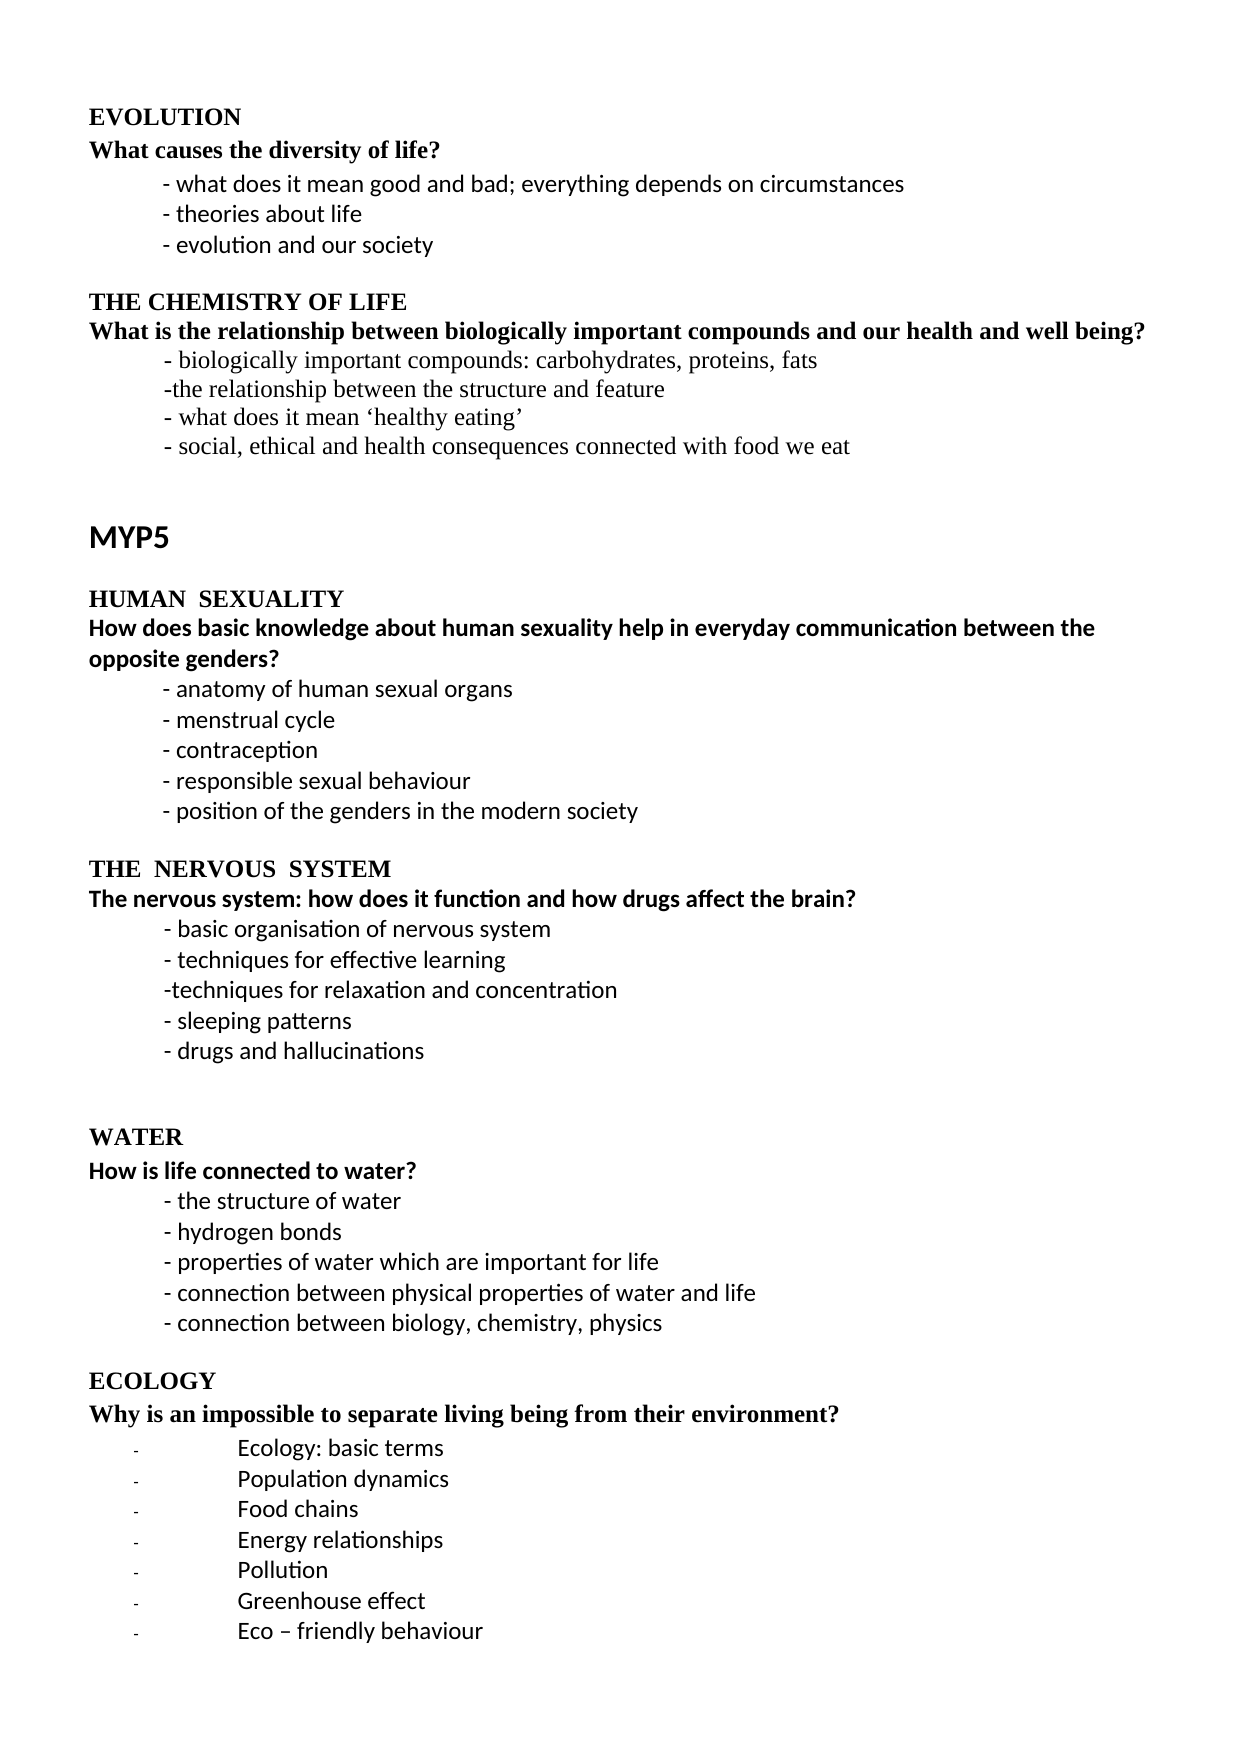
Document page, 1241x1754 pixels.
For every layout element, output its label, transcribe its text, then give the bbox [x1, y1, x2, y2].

text Why is an impossible to separate living being from their environment? [89, 1399, 1167, 1428]
text MYP5 [89, 516, 1167, 557]
text - connection between physical properties of water and life [164, 1277, 1167, 1308]
text - techniques for effective learning [89, 944, 1167, 974]
text - position of the genders in the modern society [89, 796, 1167, 826]
text -the relationship between the structure and feature [89, 374, 1167, 402]
text - evolution and our society [89, 229, 1167, 259]
list Greenhouse effect [133, 1585, 1167, 1615]
text - connection between biology, chemistry, physics [164, 1308, 1167, 1338]
text - what does it mean good and bad; everything depends on circumstances [89, 168, 1167, 198]
list Ecology: basic terms [133, 1432, 1167, 1463]
text What is the relationship between biologically important compounds and our health and well being? [89, 316, 1167, 345]
text - basic organisation of nervous system [89, 913, 1167, 944]
list Pollution [133, 1554, 1167, 1585]
text - responsible sexual behaviour [89, 765, 1167, 796]
list Food chains [133, 1493, 1167, 1524]
subtitle WATER [89, 1122, 1167, 1151]
text - menstrual cycle [89, 704, 1167, 734]
text How does basic knowledge about human sexuality help in everyday communication between the opposite genders? [89, 612, 1167, 673]
text -techniques for relaxation and concentration [89, 974, 1167, 1005]
text ECOLOGY [89, 1366, 1167, 1395]
text - social, ethical and health consequences connected with food we eat [89, 431, 1167, 460]
text - the structure of water [164, 1186, 1167, 1216]
text The nervous system: how does it function and how drugs affect the brain? [89, 883, 1167, 913]
list Energy relationships [133, 1524, 1167, 1554]
list Population dynamics [133, 1463, 1167, 1493]
text - sleeping patterns [89, 1005, 1167, 1035]
text - what does it mean ‘healthy eating’ [89, 402, 1167, 431]
list Eco – friendly behaviour [133, 1615, 1167, 1646]
text - hydrogen bonds [164, 1216, 1167, 1247]
text What causes the diversity of life? [89, 135, 1167, 164]
text THE CHEMISTRY OF LIFE [89, 287, 1167, 316]
text - contraception [89, 734, 1167, 765]
subtitle HUMAN SEXUALITY [89, 584, 1167, 612]
text - drugs and hallucinations [89, 1035, 1167, 1066]
text - theories about life [89, 198, 1167, 229]
text EVOLUTION [89, 102, 1167, 131]
text - anatomy of human sexual organs [89, 673, 1167, 704]
text THE NERVOUS SYSTEM [89, 854, 1167, 883]
text - properties of water which are important for life [164, 1247, 1167, 1277]
text - biologically important compounds: carbohydrates, proteins, fats [89, 345, 1167, 374]
text How is life connected to water? [89, 1155, 1167, 1186]
